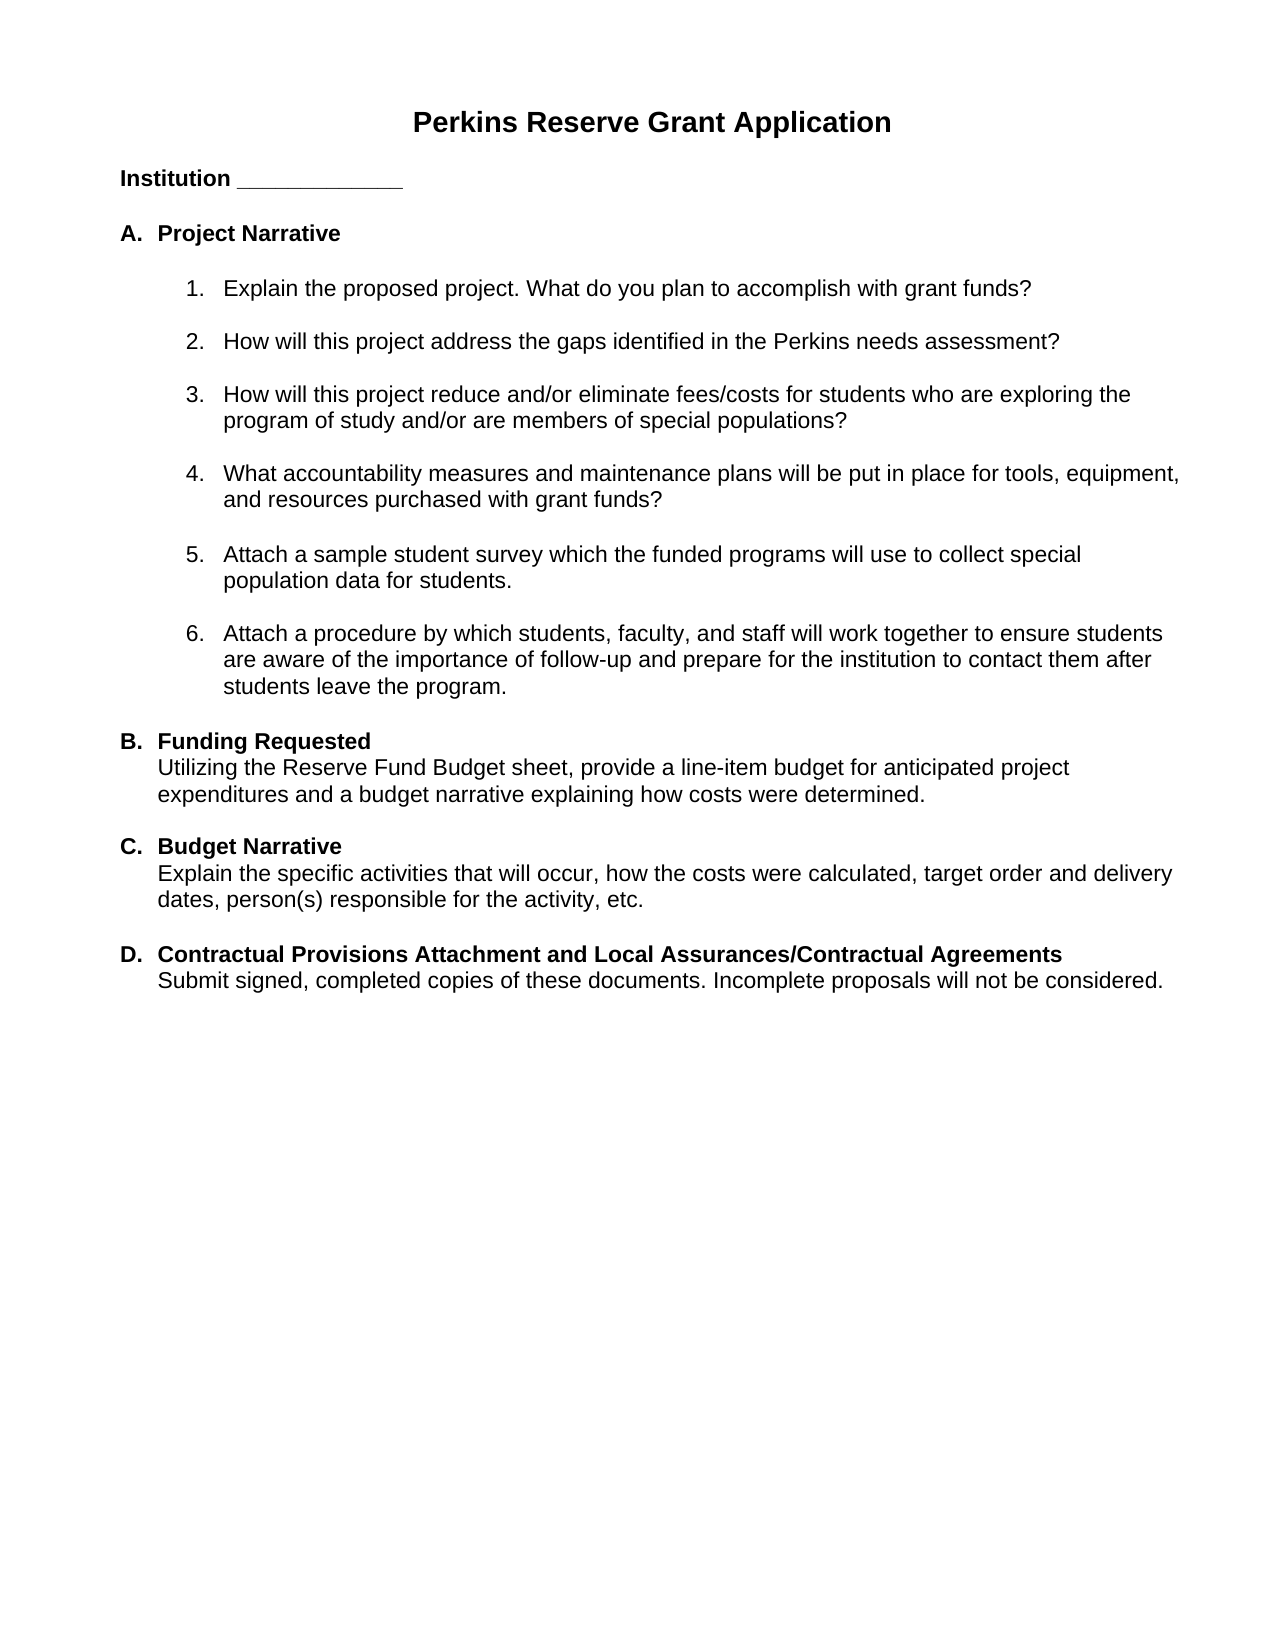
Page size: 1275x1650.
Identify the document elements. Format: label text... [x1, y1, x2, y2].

list Attach a procedure by which students, faculty, and staff will work together to ensure students are aware of the importance of follow-up and prepare for the institution to contact them after students leave the program. [186, 620, 1185, 699]
text A. Project Narrative [120, 220, 1185, 246]
text Institution _____________ [120, 165, 1185, 191]
text Explain the specific activities that will occur, how the costs were calculated, target order and delivery dates, person(s) responsible for the activity, etc. [120, 860, 1185, 912]
text B. Funding Requested [120, 728, 1185, 754]
list Attach a sample student survey which the funded programs will use to collect special population data for students. [186, 541, 1185, 594]
list What accountability measures and maintenance plans will be put in place for tools, equipment, and resources purchased with grant funds? [186, 459, 1185, 512]
text Submit signed, completed copies of these documents. Incomplete proposals will not be considered. [120, 967, 1185, 994]
text Utilizing the Reserve Fund Budget sheet, provide a line-item budget for anticipated project expenditures and a budget narrative explaining how costs were determined. [120, 754, 1185, 807]
text Perkins Reserve Grant Application [120, 105, 1185, 138]
text C. Budget Narrative [120, 833, 1185, 860]
text D. Contractual Provisions Attachment and Local Assurances/Contractual Agreements [120, 941, 1185, 967]
list How will this project address the gaps identified in the Perkins needs assessment? [186, 328, 1185, 354]
list Explain the proposed project. What do you plan to accomplish with grant funds? [186, 275, 1185, 301]
list How will this project reduce and/or eliminate fees/costs for students who are exploring the program of study and/or are members of special populations? [186, 381, 1185, 433]
